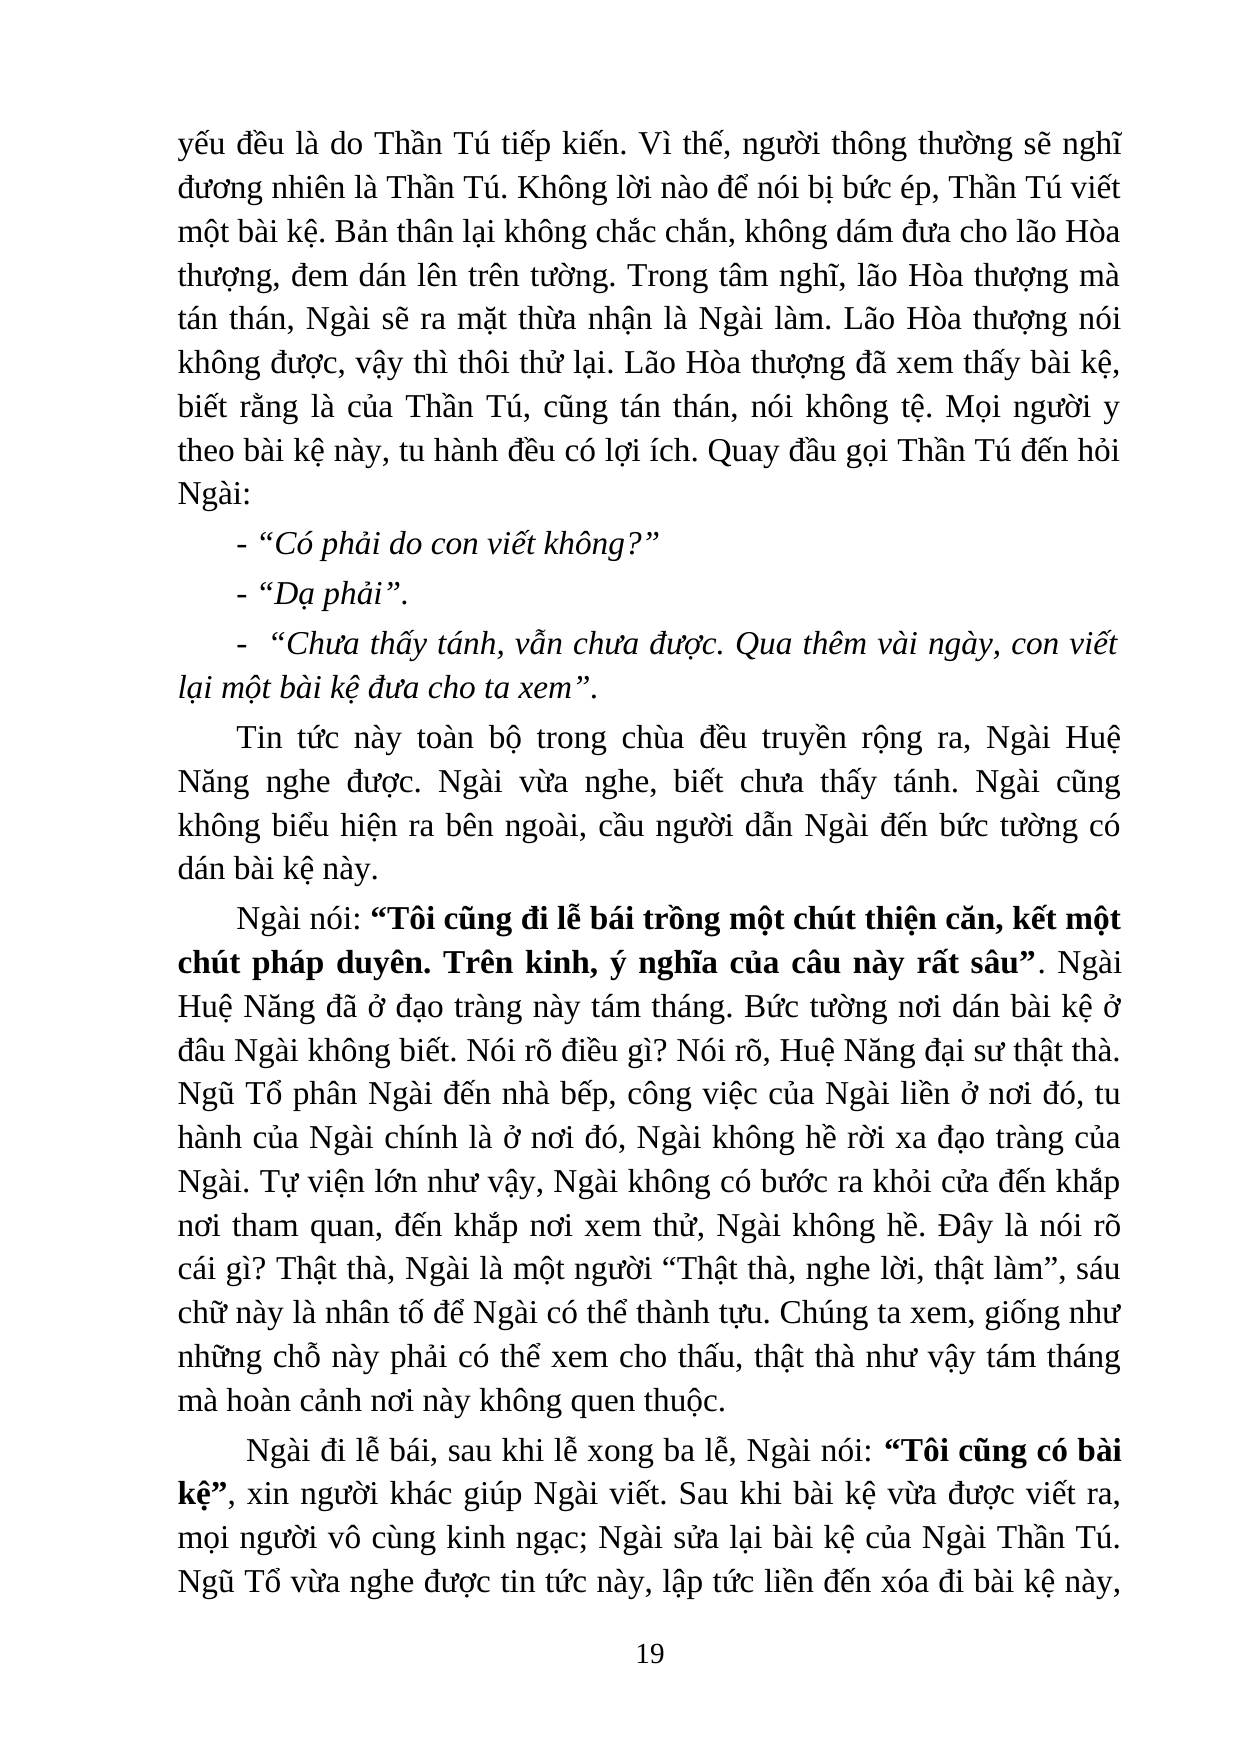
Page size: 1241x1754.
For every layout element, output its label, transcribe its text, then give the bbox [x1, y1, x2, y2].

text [177, 1424, 1122, 1599]
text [177, 118, 1122, 512]
text Tin tức này toàn bộ trong chùa đều truyền rộng ra, Ngài Huệ Năng nghe được. Ngài vừa nghe, biết chưa thấy tánh. Ngài cũng không biểu hiện ra bên ngoài, cầu người dẫn Ngài đến bức tường có dán bài kệ này. [177, 712, 1122, 887]
text Ngài nói: “Tôi cũng đi lễ bái trồng một chút thiện căn, kết một chút pháp duyên. Trên kinh, ý nghĩa của câu này rất sâu”. Ngài Huệ Năng đã ở đạo tràng này tám tháng. Bức tường nơi dán bài kệ ở đâu Ngài không biết. Nói rõ điều gì? Nói rõ, Huệ Năng đại sư thật thà. Ngũ Tổ phân Ngài đến nhà bếp, công việc của Ngài liền ở nơi đó, tu hành của Ngài chính là ở nơi đó, Ngài không hề rời xa đạo tràng của Ngài. Tự viện lớn như vậy, Ngài không có bước ra khỏi cửa đến khắp nơi tham quan, đến khắp nơi xem thử, Ngài không hề. Đây là nói rõ cái gì? Thật thà, Ngài là một người “Thật thà, nghe lời, thật làm”, sáu chữ này là nhân tố để Ngài có thể thành tựu. Chúng ta xem, giống như những chỗ này phải có thể xem cho thấu, thật thà như vậy tám tháng mà hoàn cảnh nơi này không quen thuộc. [177, 893, 1122, 1418]
text - “Có phải do con viết không?” [177, 518, 1122, 562]
text - “Dạ phải”. [177, 568, 1122, 612]
text - “Chưa thấy tánh, vẫn chưa được. Qua thêm vài ngày, con viết lại một bài kệ đưa cho ta xem”. [177, 618, 1122, 706]
